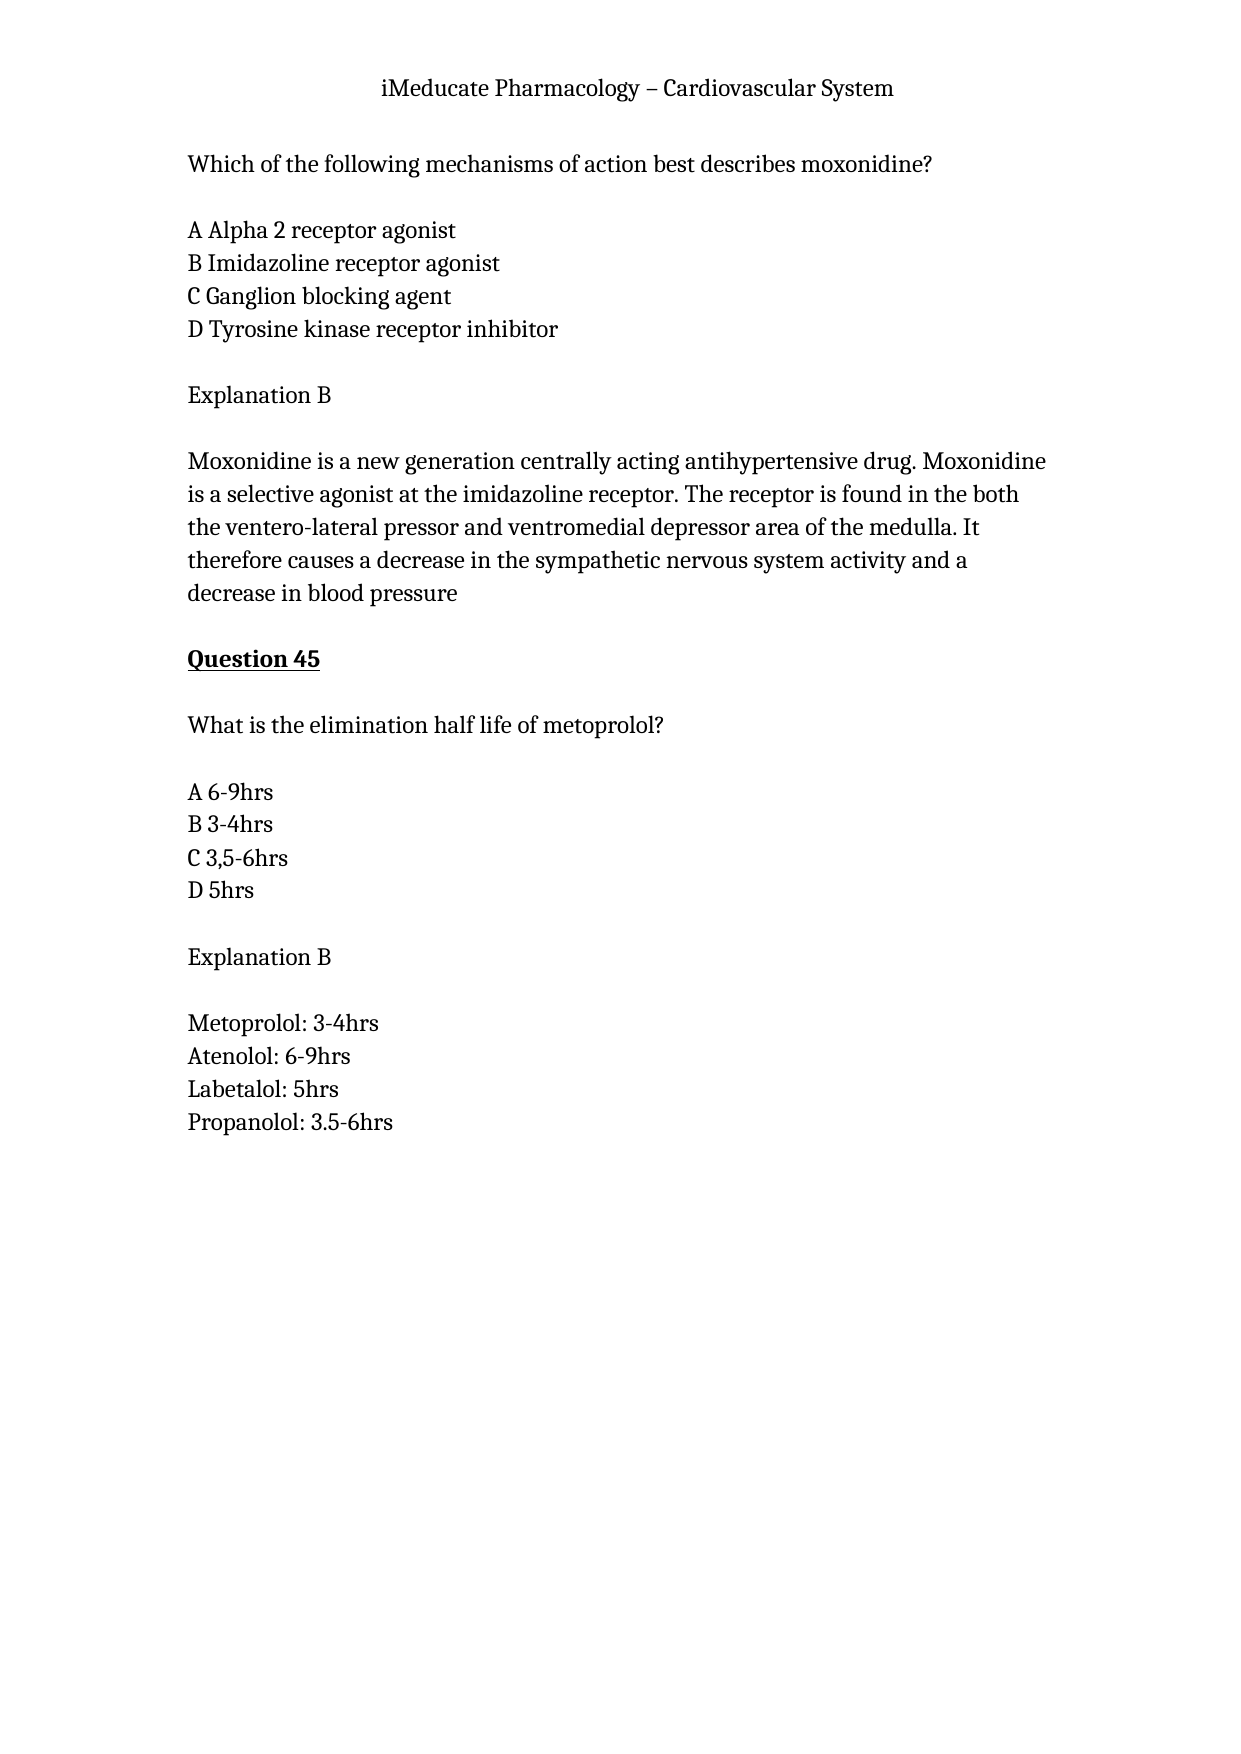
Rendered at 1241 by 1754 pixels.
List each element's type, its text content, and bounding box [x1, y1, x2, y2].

text Explanation B [187, 942, 1053, 971]
text C Ganglion blocking agent [187, 282, 1053, 311]
text Atenolol: 6-9hrs [187, 1042, 1053, 1070]
text What is the elimination half life of metoprolol? [187, 711, 1053, 740]
text D Tyrosine kinase receptor inhibitor [187, 315, 1053, 344]
text C 3,5-6hrs [187, 843, 1053, 872]
text Explanation B [187, 381, 1053, 410]
text D 5hrs [187, 876, 1053, 905]
text B 3-4hrs [187, 810, 1053, 839]
text Propanolol: 3.5-6hrs [187, 1108, 1053, 1136]
text Which of the following mechanisms of action best describes moxonidine? [187, 150, 1053, 179]
text B Imidazoline receptor agonist [187, 249, 1053, 278]
text Question 45 [187, 645, 1053, 674]
text A 6-9hrs [187, 777, 1053, 806]
text Metoprolol: 3-4hrs [187, 1008, 1053, 1037]
text A Alpha 2 receptor agonist [187, 216, 1053, 245]
text Moxonidine is a new generation centrally acting antihypertensive drug. Moxonidine is a selective agonist at the imidazoline receptor. The receptor is found in the both the ventero-lateral pressor and ventromedial depressor area of the medulla. It therefore causes a decrease in the sympathetic nervous system activity and a decrease in blood pressure [187, 447, 1053, 608]
text Labetalol: 5hrs [187, 1074, 1053, 1103]
